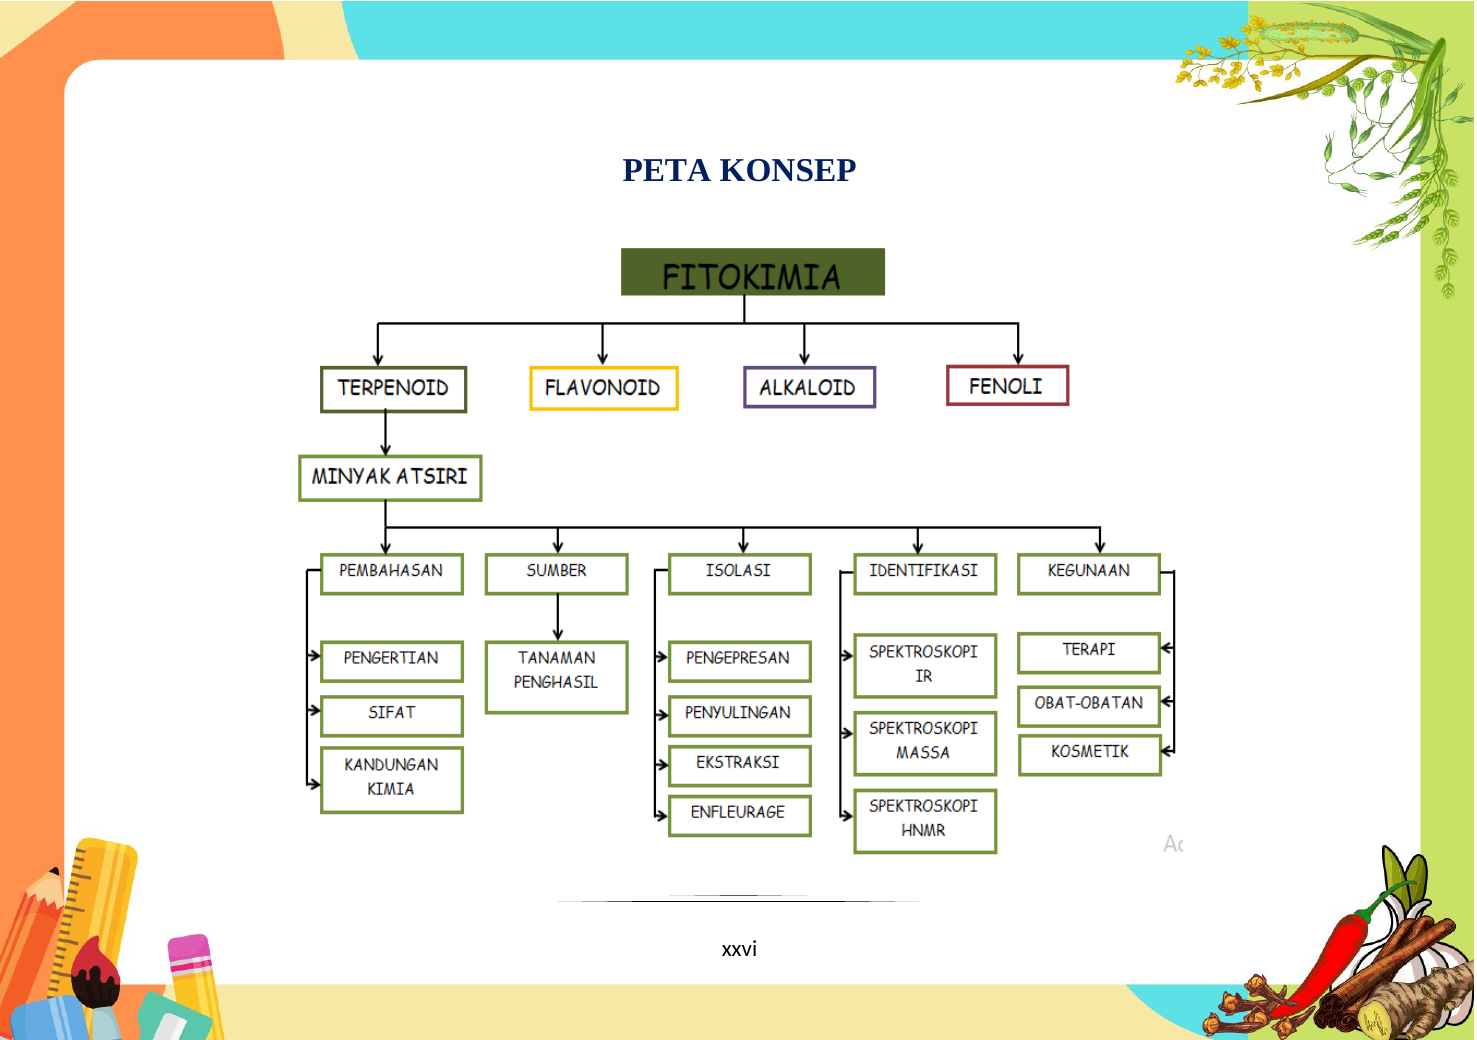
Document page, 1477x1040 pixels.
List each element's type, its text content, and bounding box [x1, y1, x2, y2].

picture [0, 1, 1474, 1040]
subtitle PETA KONSEP [150, 150, 1329, 188]
